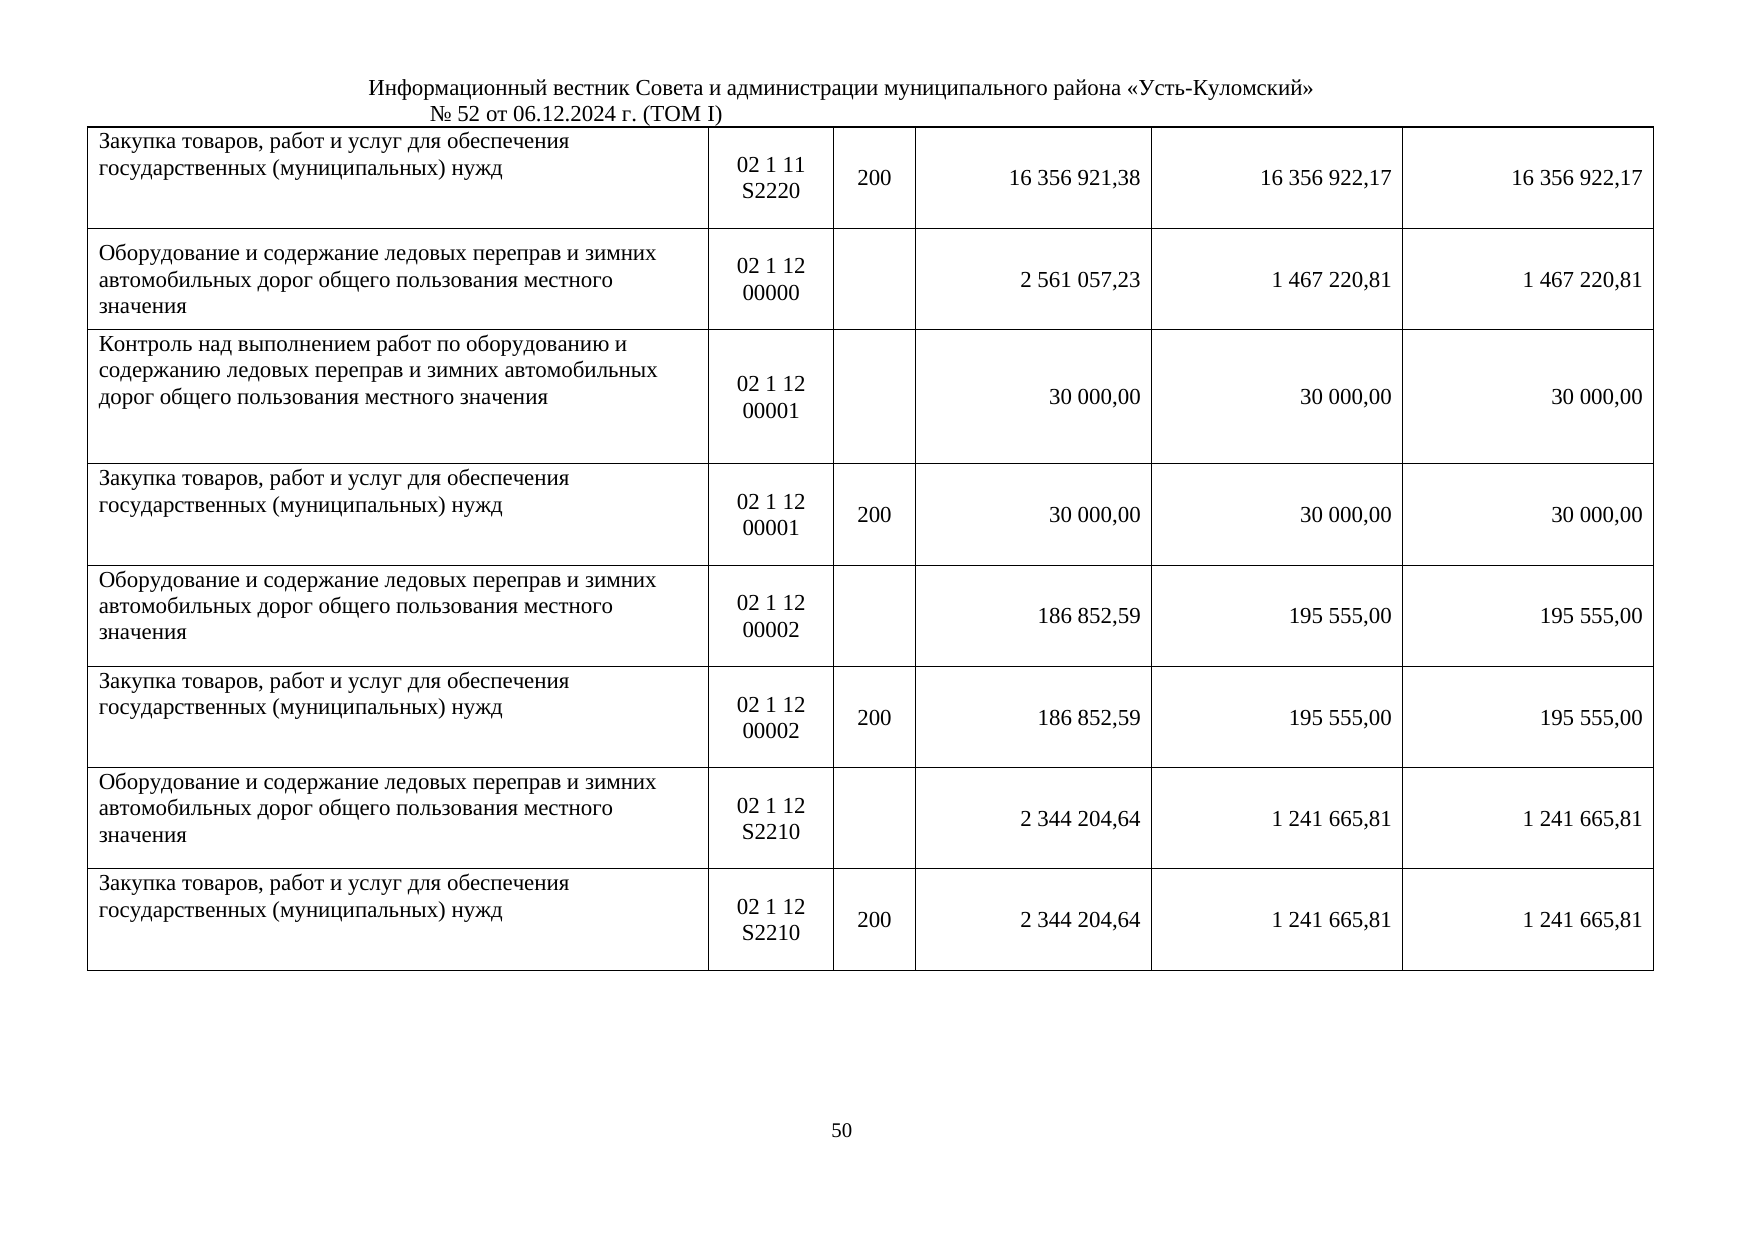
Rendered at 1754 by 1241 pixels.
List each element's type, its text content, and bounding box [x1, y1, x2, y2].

table_cell 2 561 057,23 [916, 229, 1151, 329]
table_cell 30 000,00 [1152, 464, 1402, 564]
table_cell 16 356 922,17 [1403, 128, 1653, 228]
table_cell 200 [834, 128, 915, 228]
table_cell 1 241 665,81 [1152, 768, 1402, 868]
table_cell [88, 128, 708, 228]
table_cell 186 852,59 [916, 667, 1151, 767]
table_cell 02 1 12 00001 [709, 330, 833, 463]
table_cell Закупка товаров, работ и услуг для обеспечения государственных (муниципальных) нужд [88, 869, 708, 969]
table_cell 16 356 922,17 [1152, 128, 1402, 228]
table_cell 30 000,00 [916, 330, 1151, 463]
table_cell 195 555,00 [1403, 667, 1653, 767]
table_cell 30 000,00 [1403, 464, 1653, 564]
table_cell 02 1 12 00001 [709, 464, 833, 564]
table_cell [834, 768, 915, 868]
table_cell 1 241 665,81 [1403, 768, 1653, 868]
table_cell 195 555,00 [1403, 566, 1653, 666]
table_cell 2 344 204,64 [916, 869, 1151, 969]
table_cell 02 1 11 S2220 [709, 128, 833, 228]
table_cell 1 467 220,81 [1403, 229, 1653, 329]
table_cell Оборудование и содержание ледовых переправ и зимних автомобильных дорог общего пользования местного значения [88, 566, 708, 666]
table_cell 2 344 204,64 [916, 768, 1151, 868]
table_cell 02 1 12 S2210 [709, 869, 833, 969]
table_cell 186 852,59 [916, 566, 1151, 666]
table_cell Оборудование и содержание ледовых переправ и зимних автомобильных дорог общего пользования местного значения [88, 768, 708, 868]
table_cell 02 1 12 00002 [709, 566, 833, 666]
table_cell Закупка товаров, работ и услуг для обеспечения государственных (муниципальных) нужд [88, 667, 708, 767]
table_cell 200 [834, 464, 915, 564]
table_cell 200 [834, 869, 915, 969]
table_cell 16 356 921,38 [916, 128, 1151, 228]
table_cell [834, 330, 915, 463]
table_cell 30 000,00 [916, 464, 1151, 564]
table_cell 02 1 12 00000 [709, 229, 833, 329]
table_cell Контроль над выполнением работ по оборудованию и содержанию ледовых переправ и зимних автомобильных дорог общего пользования местного значения [88, 330, 708, 463]
table_cell Оборудование и содержание ледовых переправ и зимних автомобильных дорог общего пользования местного значения [88, 229, 708, 329]
table_cell 30 000,00 [1152, 330, 1402, 463]
table_cell 1 241 665,81 [1152, 869, 1402, 969]
table_cell [834, 566, 915, 666]
table_cell Закупка товаров, работ и услуг для обеспечения государственных (муниципальных) нужд [88, 464, 708, 564]
table_cell 02 1 12 00002 [709, 667, 833, 767]
table_cell 30 000,00 [1403, 330, 1653, 463]
table_cell 1 241 665,81 [1403, 869, 1653, 969]
table_cell 195 555,00 [1152, 566, 1402, 666]
table_cell 200 [834, 667, 915, 767]
table_cell 02 1 12 S2210 [709, 768, 833, 868]
table_cell 1 467 220,81 [1152, 229, 1402, 329]
table_cell 195 555,00 [1152, 667, 1402, 767]
table_cell [834, 229, 915, 329]
